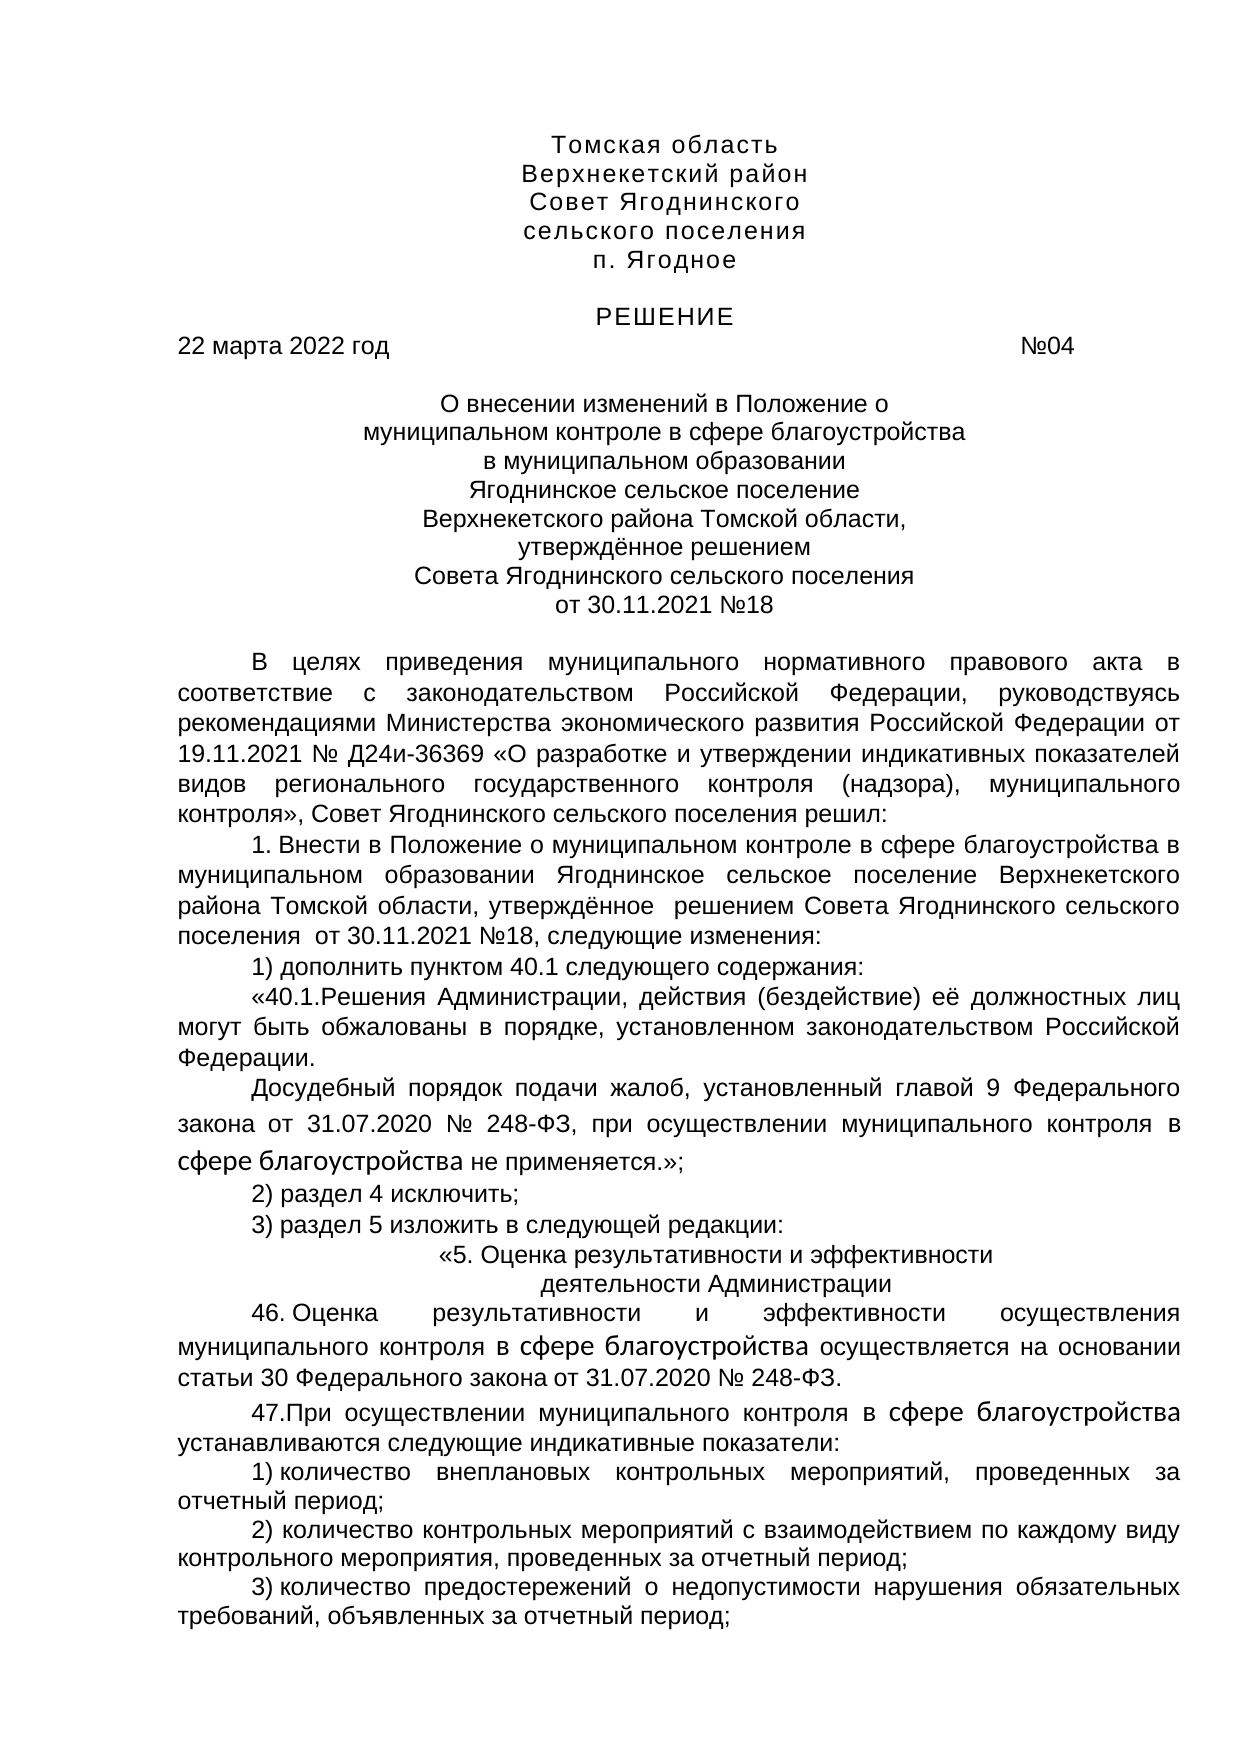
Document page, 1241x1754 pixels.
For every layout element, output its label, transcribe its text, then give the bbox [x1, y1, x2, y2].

text О внесении изменений в Положение о [177, 389, 1152, 417]
text 1) количество внеплановых контрольных мероприятий, проведенных за отчетный период; [177, 1457, 1181, 1514]
text 3) раздел 5 изложить в следующей редакции: [177, 1210, 1181, 1239]
text 2) раздел 4 исключить; [177, 1179, 1181, 1208]
text Досудебный порядок подачи жалоб, установленный главой 9 Федерального закона от 31.07.2020 № 248-ФЗ, при осуществлении муниципального контроля в сфере благоустройства не применяется.»; [177, 1073, 1181, 1177]
text «5. Оценка результативности и эффективности [177, 1240, 1181, 1269]
text 1. Внести в Положение о муниципальном контроле в сфере благоустройства в муниципальном образовании Ягоднинское сельское поселение Верхнекетского района Томской области, утверждённое решением Совета Ягоднинского сельского поселения от 30.11.2021 №18, следующие изменения: [177, 830, 1181, 950]
text Совета Ягоднинского сельского поселения [177, 561, 1152, 590]
text РЕШЕНИЕ [177, 302, 1152, 331]
text 2) количество контрольных мероприятий с взаимодействием по каждому виду контрольного мероприятия, проведенных за отчетный период; [177, 1514, 1181, 1572]
text В целях приведения муниципального нормативного правового акта в соответствие с законодательством Российской Федерации, руководствуясь рекомендациями Министерства экономического развития Российской Федерации от 19.11.2021 № Д24и-36369 «О разработке и утверждении индикативных показателей видов регионального государственного контроля (надзора), муниципального контроля», Совет Ягоднинского сельского поселения решил: [177, 647, 1181, 828]
text деятельности Администрации [177, 1269, 1181, 1298]
text Совет Ягоднинского [177, 187, 1152, 216]
text утверждённое решением [177, 532, 1152, 561]
text Верхнекетский район [177, 159, 1152, 187]
text 46. Оценка результативности и эффективности осуществления муниципального контроля в сфере благоустройства осуществляется на основании статьи 30 Федерального закона от 31.07.2020 № 248-ФЗ. [177, 1298, 1181, 1393]
text Томская область [177, 130, 1152, 159]
text Ягоднинское сельское поселение [177, 475, 1152, 504]
text 22 марта 2022 год №04 [177, 331, 1152, 360]
text в муниципальном образовании [177, 446, 1152, 475]
text сельского поселения [177, 216, 1152, 245]
text 1) дополнить пунктом 40.1 следующего содержания: [177, 952, 1181, 980]
text муниципальном контроле в сфере благоустройства [177, 417, 1152, 446]
text Верхнекетского района Томской области, [177, 504, 1152, 532]
text «40.1.Решения Администрации, действия (бездействие) её должностных лиц могут быть обжалованы в порядке, установленном законодательством Российской Федерации. [177, 982, 1181, 1072]
text от 30.11.2021 №18 [177, 590, 1152, 619]
text 47.При осуществлении муниципального контроля в сфере благоустройства устанавливаются следующие индикативные показатели: [177, 1393, 1181, 1457]
text п. Ягодное [177, 245, 1152, 274]
text 3) количество предостережений о недопустимости нарушения обязательных требований, объявленных за отчетный период; [177, 1572, 1181, 1629]
